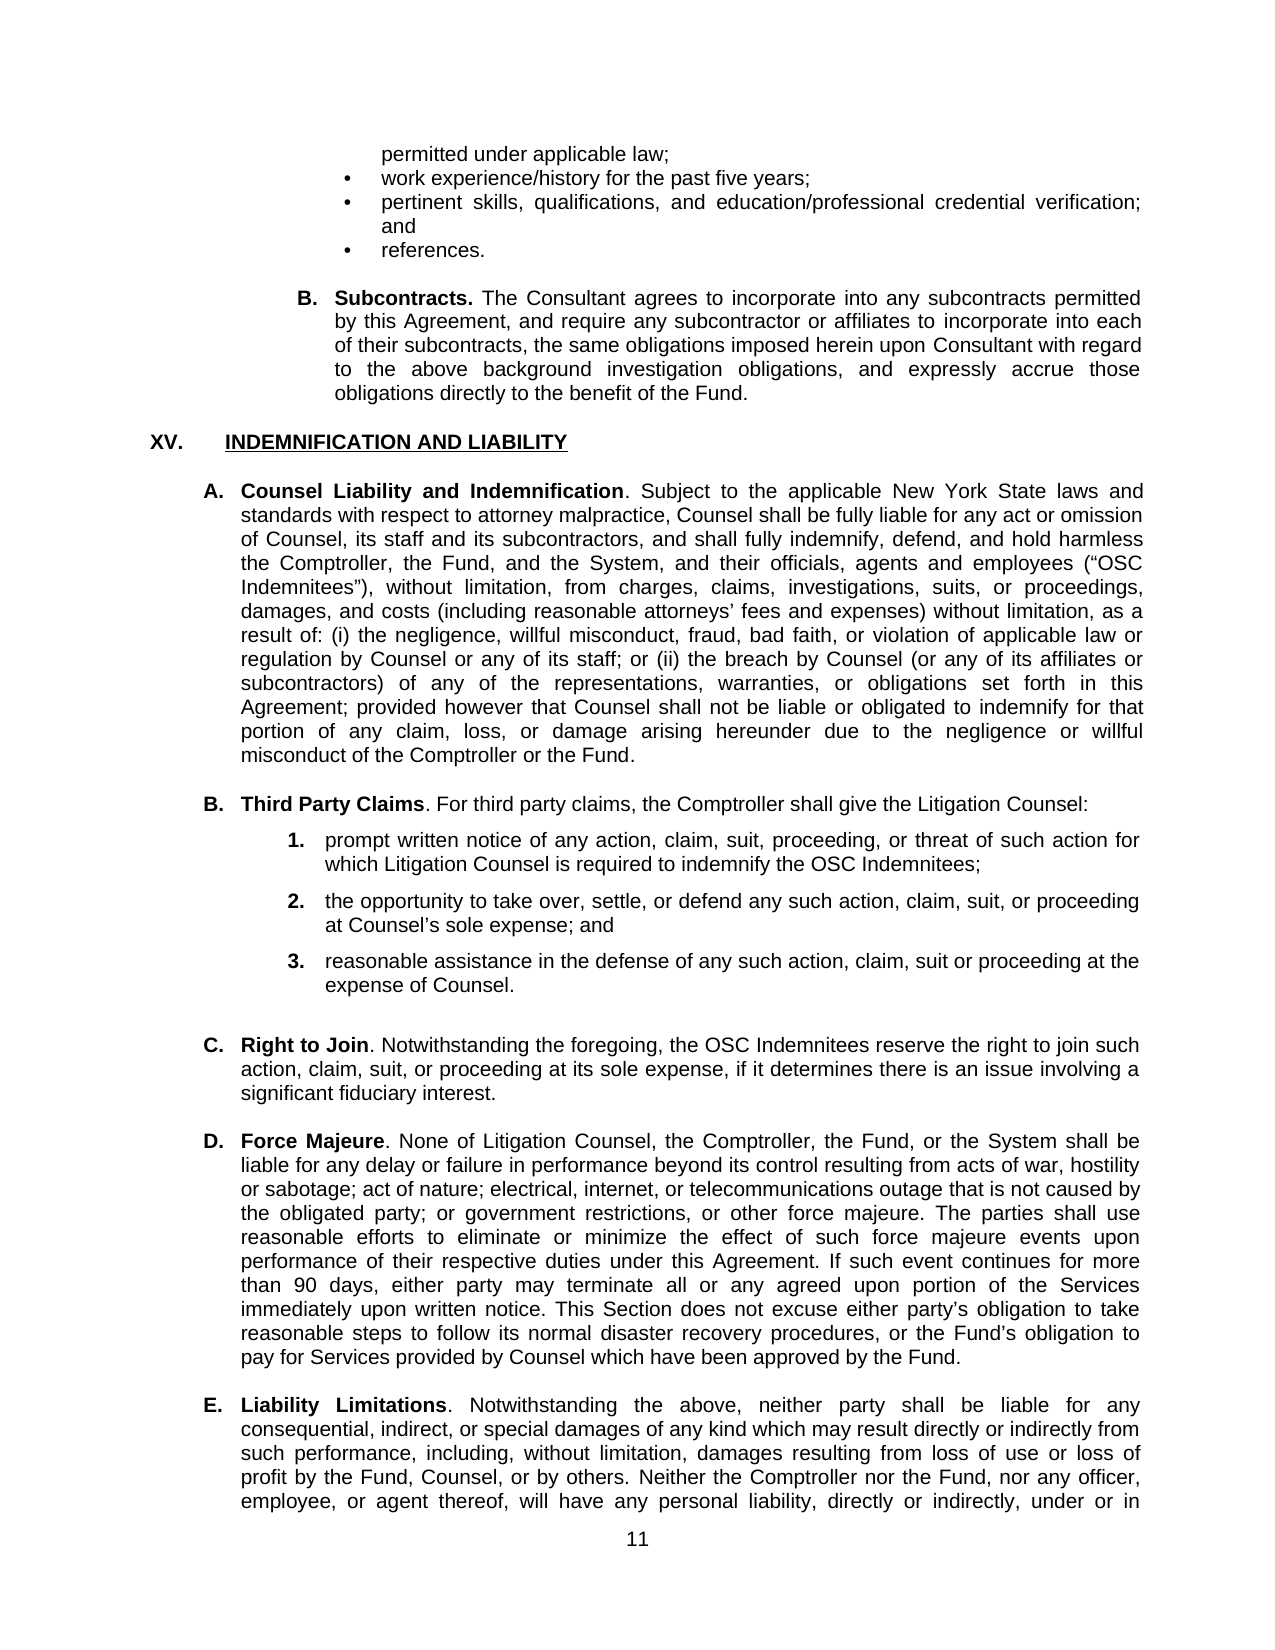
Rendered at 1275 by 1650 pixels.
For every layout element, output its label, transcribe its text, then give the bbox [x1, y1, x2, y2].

list Force Majeure. None of Litigation Counsel, the Comptroller, the Fund, or the System shall be liable for any delay or failure in performance beyond its control resulting from acts of war, hostility or sabotage; act of nature; electrical, internet, or telecommunications outage that is not caused by the obligated party; or government restrictions, or other force majeure. The parties shall use reasonable efforts to eliminate or minimize the effect of such force majeure events upon performance of their respective duties under this Agreement. If such event continues for more than 90 days, either party may terminate all or any agreed upon portion of the Services immediately upon written notice. This Section does not excuse either party’s obligation to take reasonable steps to follow its normal disaster recovery procedures, or the Fund’s obligation to pay for Services provided by Counsel which have been approved by the Fund. [203, 1129, 1142, 1369]
list prompt written notice of any action, claim, suit, proceeding, or threat of such action for which Litigation Counsel is required to indemnify the OSC Indemnitees; [287, 828, 1142, 876]
subtitle INDEMNIFICATION AND LIABILITY [150, 430, 1145, 454]
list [203, 1393, 1142, 1512]
list Subcontracts. The Consultant agrees to incorporate into any subcontracts permitted by this Agreement, and require any subcontractor or affiliates to incorporate into each of their subcontracts, the same obligations imposed herein upon Consultant with regard to the above background investigation obligations, and expressly accrue those obligations directly to the benefit of the Fund. [297, 285, 1142, 405]
list the opportunity to take over, settle, or defend any such action, claim, suit, or proceeding at Counsel’s sole expense; and [287, 888, 1142, 936]
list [344, 142, 1142, 166]
list pertinent skills, qualifications, and education/professional credential verification; and [344, 189, 1142, 237]
list reasonable assistance in the defense of any such action, claim, suit or proceeding at the expense of Counsel. [287, 949, 1142, 997]
list Third Party Claims. For third party claims, the Comptroller shall give the Litigation Counsel: [203, 792, 1145, 816]
list work experience/history for the past five years; [344, 166, 1142, 189]
list Counsel Liability and Indemnification. Subject to the applicable New York State laws and standards with respect to attorney malpractice, Counsel shall be fully liable for any act or omission of Counsel, its staff and its subcontractors, and shall fully indemnify, defend, and hold harmless the Comptroller, the Fund, and the System, and their officials, agents and employees (“OSC Indemnitees”), without limitation, from charges, claims, investigations, suits, or proceedings, damages, and costs (including reasonable attorneys’ fees and expenses) without limitation, as a result of: (i) the negligence, willful misconduct, fraud, bad faith, or violation of applicable law or regulation by Counsel or any of its staff; or (ii) the breach by Counsel (or any of its affiliates or subcontractors) of any of the representations, warranties, or obligations set forth in this Agreement; provided however that Counsel shall not be liable or obligated to indemnify for that portion of any claim, loss, or damage arising hereunder due to the negligence or willful misconduct of the Comptroller or the Fund. [203, 479, 1145, 767]
list Right to Join. Notwithstanding the foregoing, the OSC Indemnitees reserve the right to join such action, claim, suit, or proceeding at its sole expense, if it determines there is an issue involving a significant fiduciary interest. [203, 1033, 1142, 1105]
list references. [344, 237, 1142, 261]
